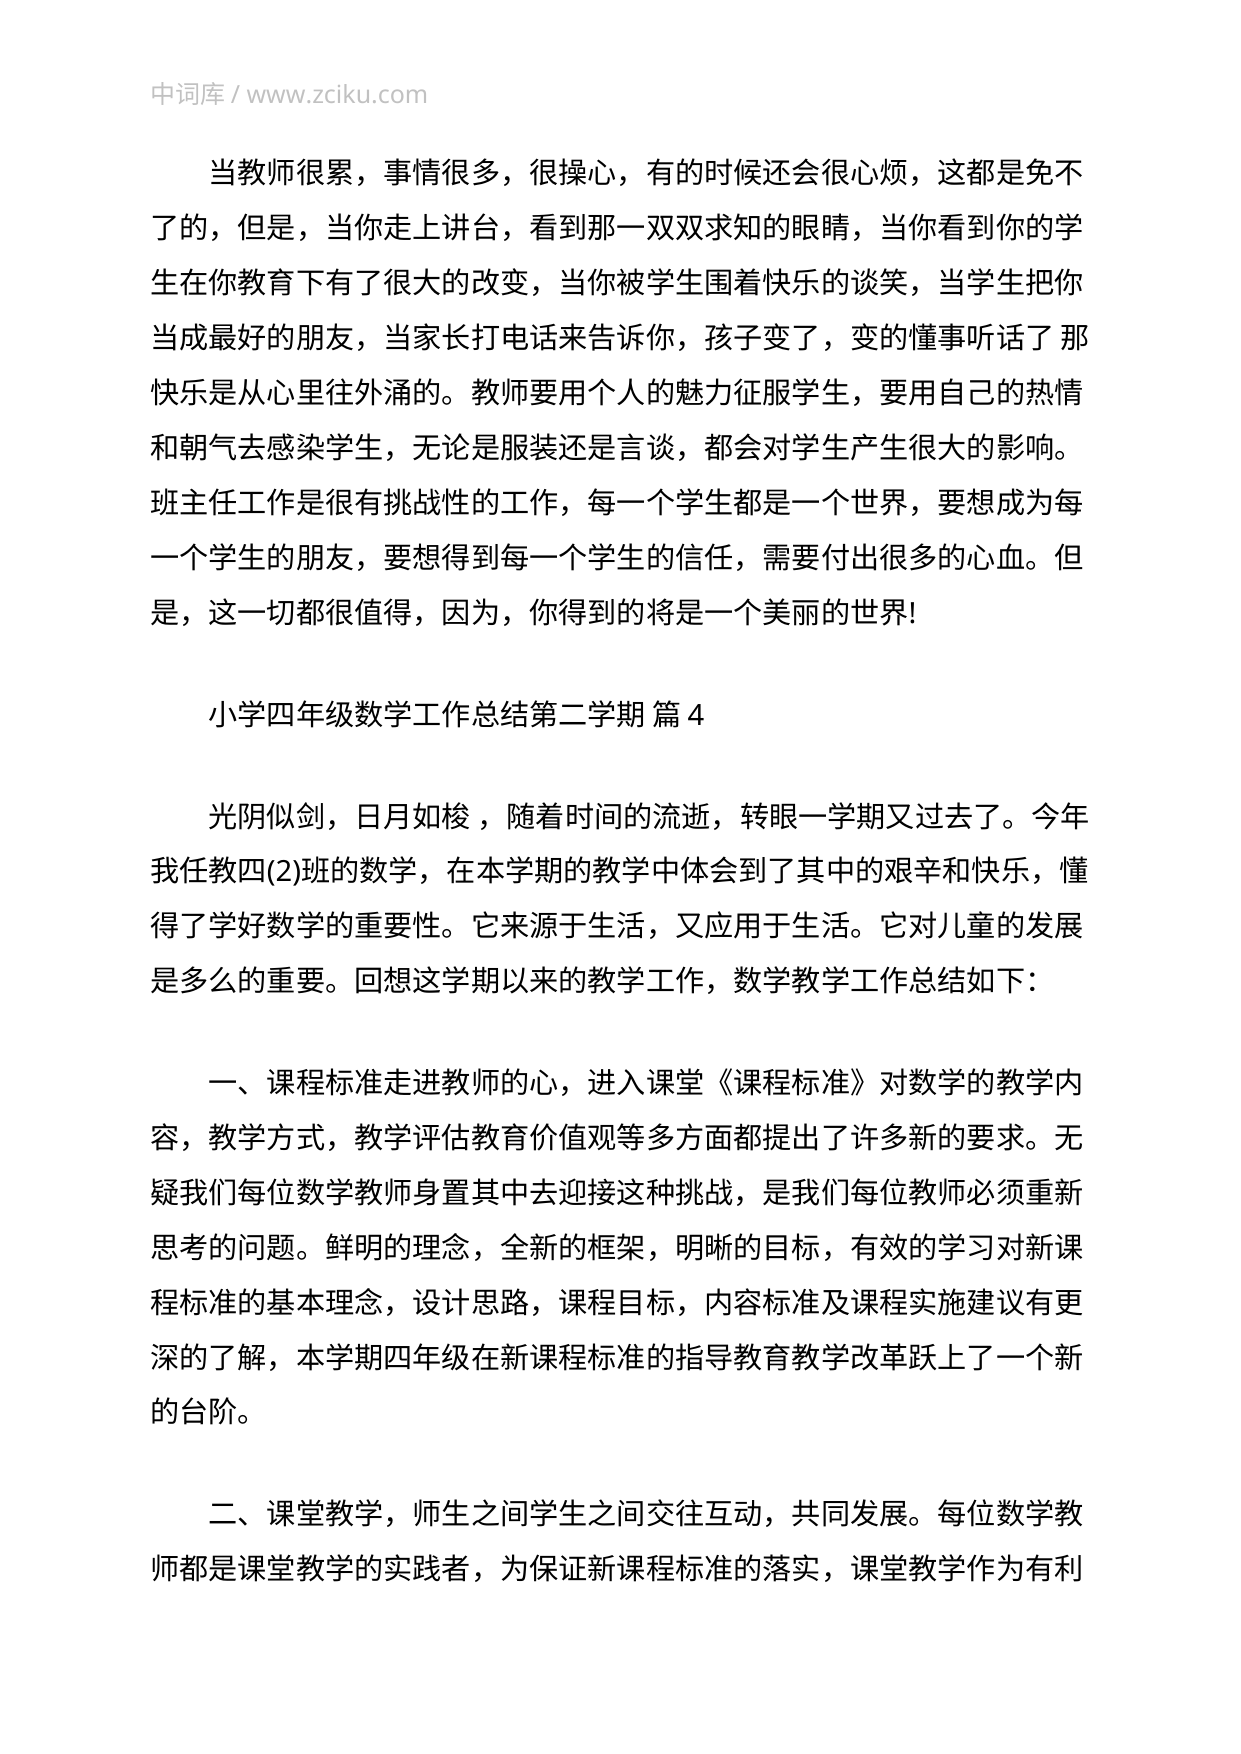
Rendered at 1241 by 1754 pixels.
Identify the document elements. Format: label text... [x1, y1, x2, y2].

text 一、课程标准走进教师的心，进入课堂《课程标准》对数学的教学内容，教学方式，教学评估教育价值观等多方面都提出了许多新的要求。无疑我们每位数学教师身置其中去迎接这种挑战，是我们每位教师必须重新思考的问题。鲜明的理念，全新的框架，明晰的目标，有效的学习对新课程标准的基本理念，设计思路，课程目标，内容标准及课程实施建议有更深的了解，本学期四年级在新课程标准的指导教育教学改革跃上了一个新的台阶。 [150, 1060, 1090, 1431]
text 小学四年级数学工作总结第二学期 篇4 [150, 691, 1090, 733]
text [150, 1491, 1090, 1588]
text 当教师很累，事情很多，很操心，有的时候还会很心烦，这都是免不了的，但是，当你走上讲台，看到那一双双求知的眼睛，当你看到你的学生在你教育下有了很大的改变，当你被学生围着快乐的谈笑，当学生把你当成最好的朋友，当家长打电话来告诉你，孩子变了，变的懂事听话了 那快乐是从心里往外涌的。教师要用个人的魅力征服学生，要用自己的热情和朝气去感染学生，无论是服装还是言谈，都会对学生产生很大的影响。班主任工作是很有挑战性的工作，每一个学生都是一个世界，要想成为每一个学生的朋友，要想得到每一个学生的信任，需要付出很多的心血。但是，这一切都很值得，因为，你得到的将是一个美丽的世界! [150, 150, 1090, 632]
text 光阴似剑，日月如梭 ，随着时间的流逝，转眼一学期又过去了。今年我任教四(2)班的数学，在本学期的教学中体会到了其中的艰辛和快乐，懂得了学好数学的重要性。它来源于生活，又应用于生活。它对儿童的发展是多么的重要。回想这学期以来的教学工作，数学教学工作总结如下： [150, 793, 1090, 1000]
